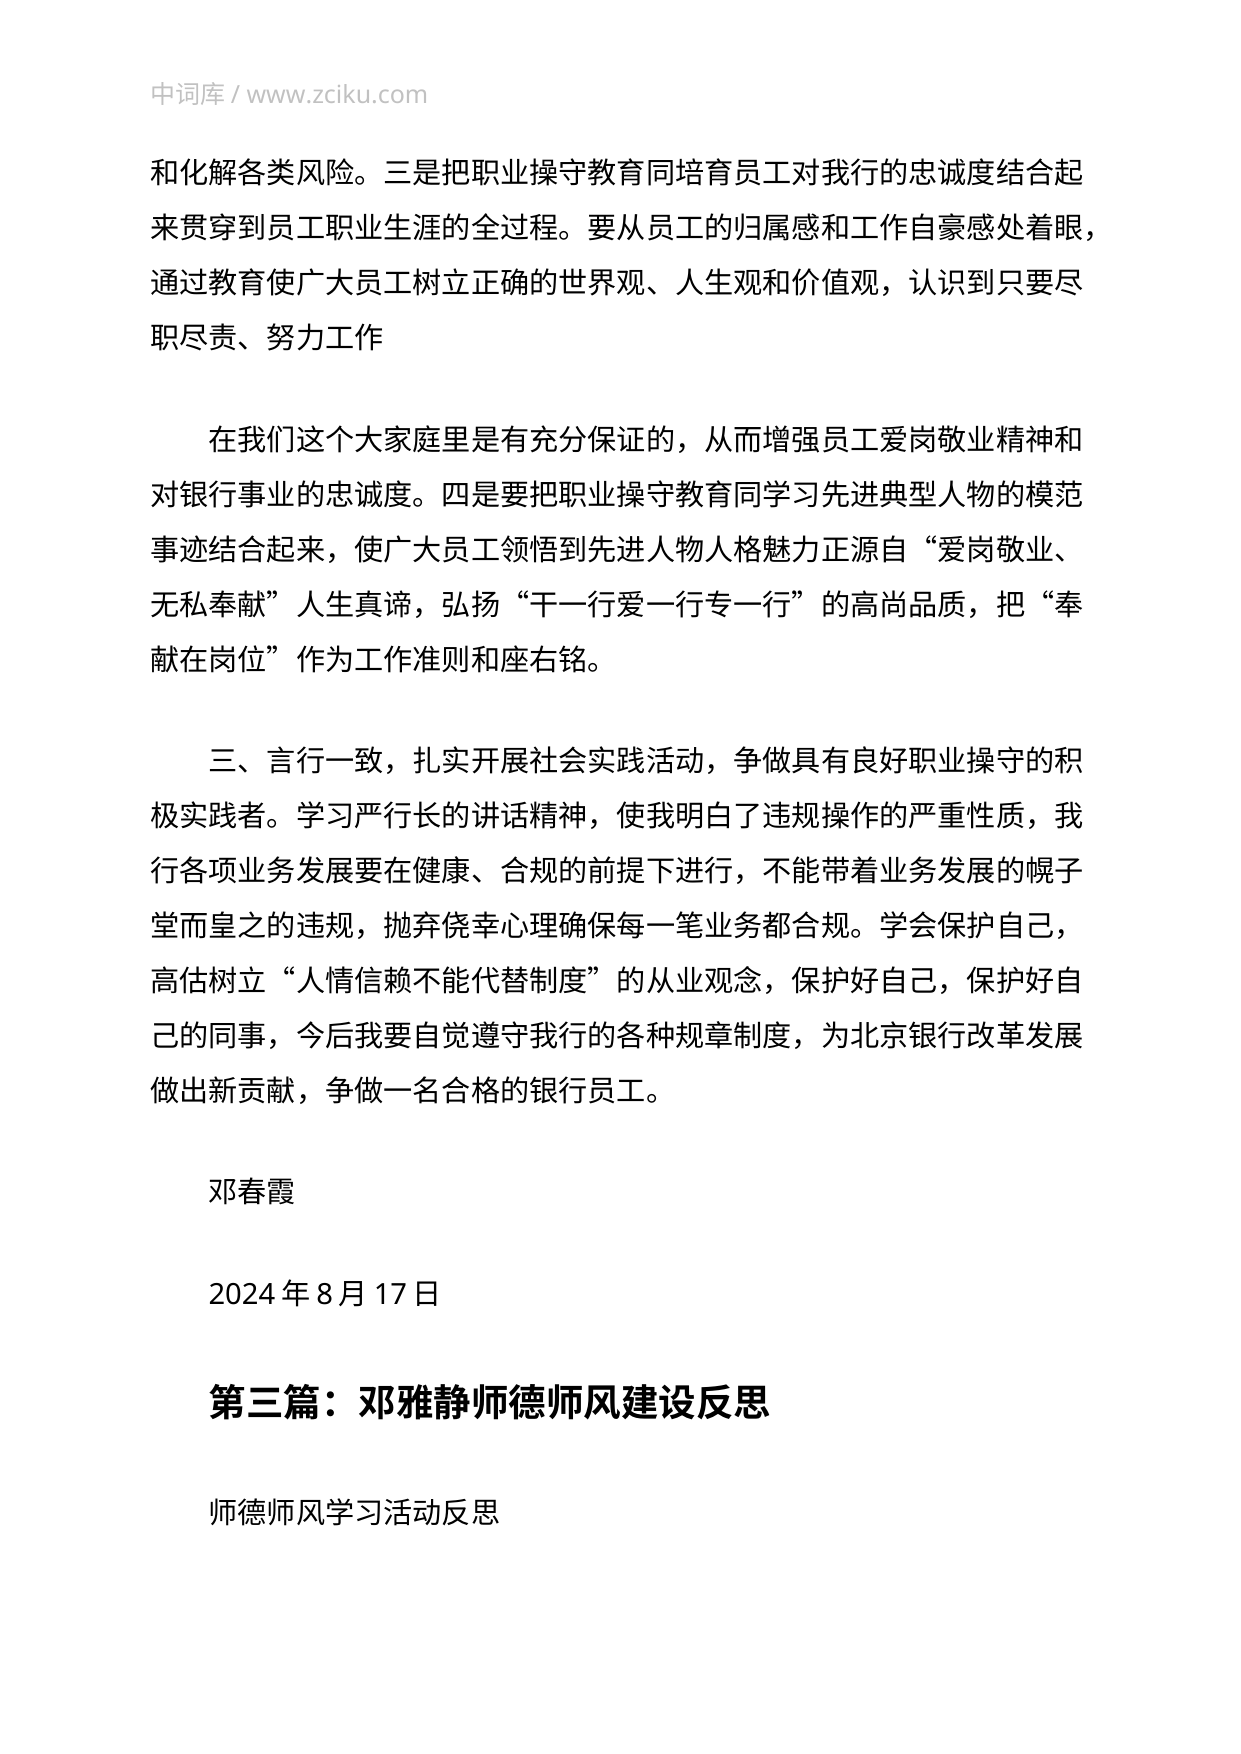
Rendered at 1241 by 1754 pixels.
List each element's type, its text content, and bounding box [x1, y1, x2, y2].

text 邓春霞 [150, 1169, 1090, 1211]
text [150, 150, 1090, 357]
text 2024年8月17日 [150, 1271, 1090, 1313]
text 师德师风学习活动反思 [150, 1490, 1090, 1532]
text 第三篇：邓雅静师德师风建设反思 [150, 1373, 1090, 1427]
text 在我们这个大家庭里是有充分保证的，从而增强员工爱岗敬业精神和对银行事业的忠诚度。四是要把职业操守教育同学习先进典型人物的模范事迹结合起来，使广大员工领悟到先进人物人格魅力正源自“爱岗敬业、无私奉献”人生真谛，弘扬“干一行爱一行专一行”的高尚品质，把“奉献在岗位”作为工作准则和座右铭。 [150, 416, 1090, 678]
text 三、言行一致，扎实开展社会实践活动，争做具有良好职业操守的积极实践者。学习严行长的讲话精神，使我明白了违规操作的严重性质，我行各项业务发展要在健康、合规的前提下进行，不能带着业务发展的幌子堂而皇之的违规，抛弃侥幸心理确保每一笔业务都合规。学会保护自己，高估树立“人情信赖不能代替制度”的从业观念，保护好自己，保护好自己的同事，今后我要自觉遵守我行的各种规章制度，为北京银行改革发展做出新贡献，争做一名合格的银行员工。 [150, 738, 1090, 1109]
